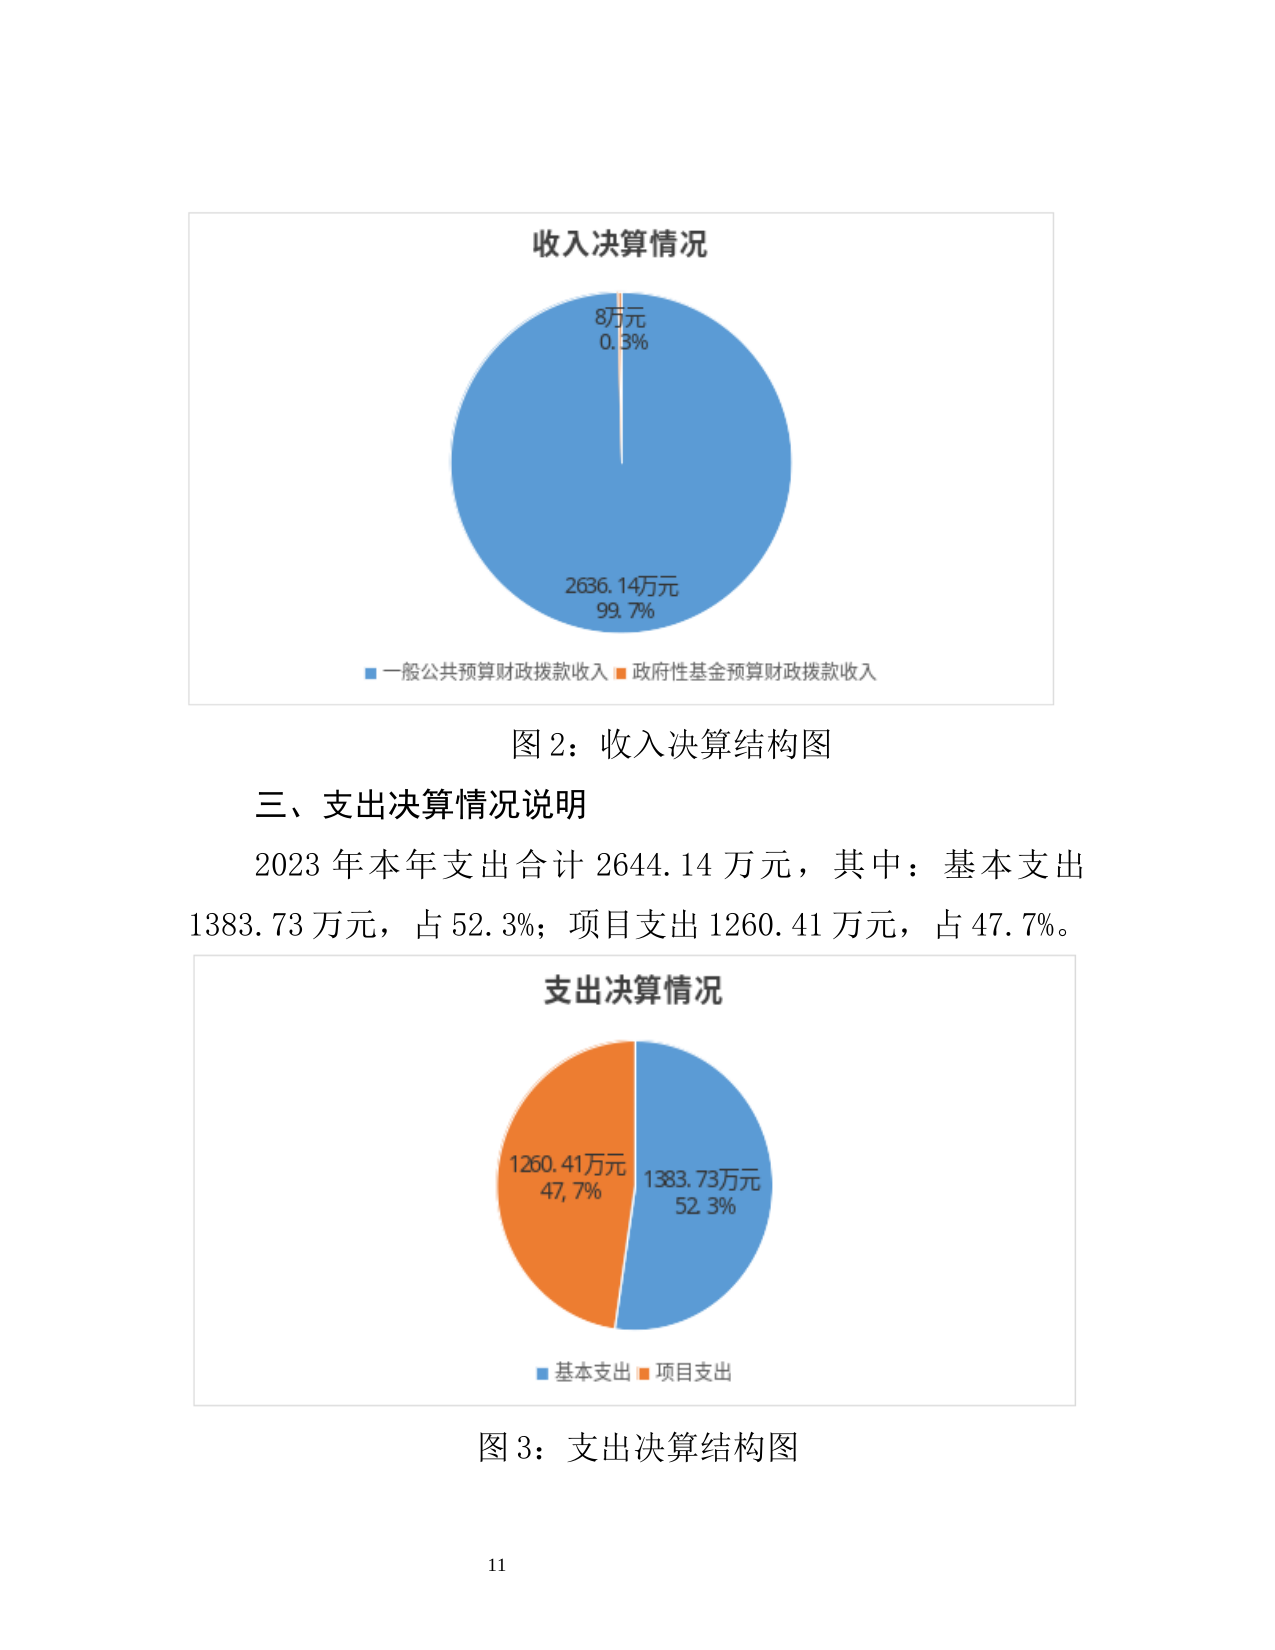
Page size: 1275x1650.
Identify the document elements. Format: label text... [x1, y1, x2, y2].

text 2023年本年支出合计2644.14万元，其中：基本支出1383.73万元，占52.3%；项目支出1260.41万元，占47.7%。 [187, 829, 1087, 949]
text 图2：收入决算结构图 [187, 150, 1087, 769]
text 三、支出决算情况说明 [187, 769, 1087, 829]
text 图3：支出决算结构图 [187, 1412, 1087, 1472]
